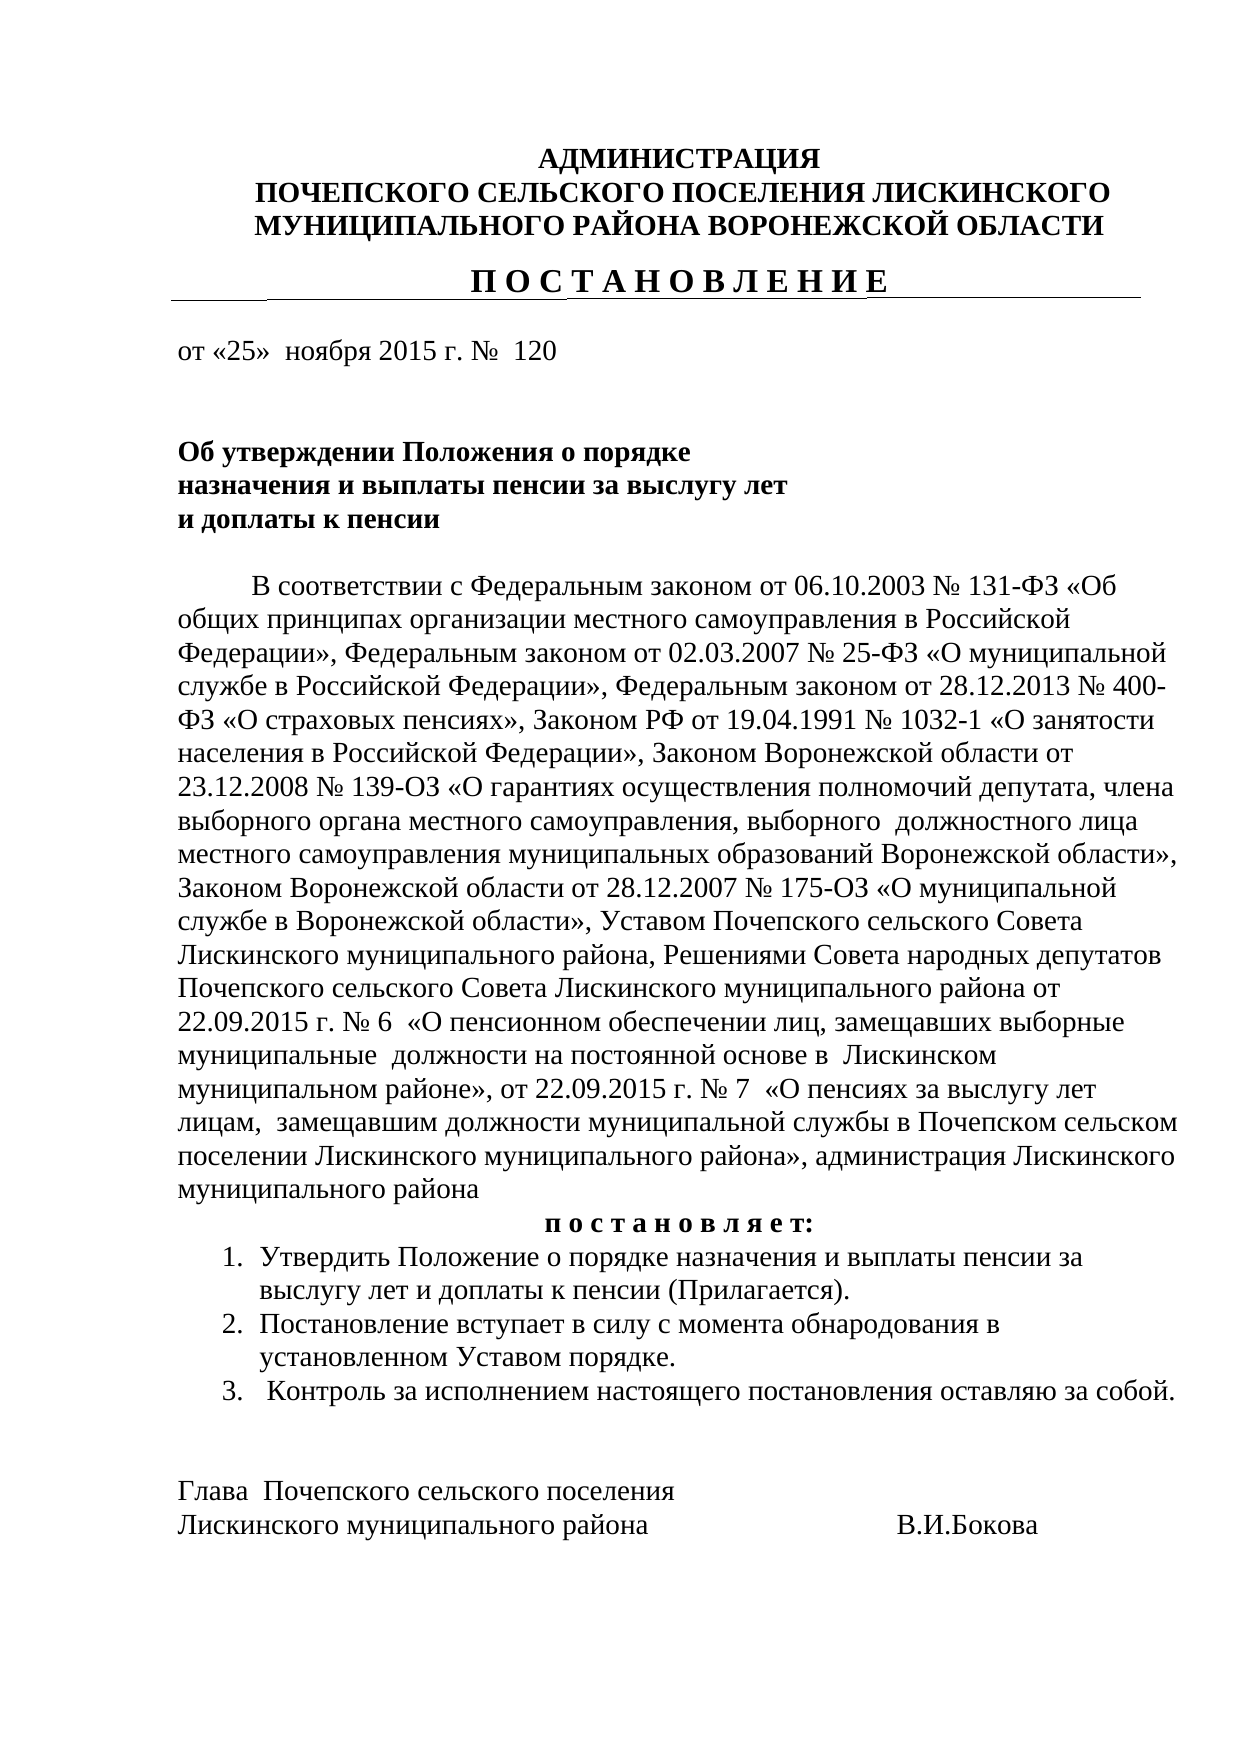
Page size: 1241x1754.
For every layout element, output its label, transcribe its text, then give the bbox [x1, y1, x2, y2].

text п о с т а н о в л я е т: [177, 1205, 1181, 1239]
text П О С Т А Н О В Л Е Н И Е [177, 261, 1181, 299]
list Контроль за исполнением настоящего постановления оставляю за собой. [222, 1373, 1181, 1406]
text Об утверждении Положения о порядке [177, 434, 1181, 467]
text назначения и выплаты пенсии за выслугу лет [177, 467, 1181, 501]
list Постановление вступает в силу с момента обнародования в установленном Уставом порядке. [222, 1306, 1181, 1373]
text ПОЧЕПСКОГО СЕЛЬСКОГО ПОСЕЛЕНИЯ ЛИСКИНСКОГО МУНИЦИПАЛЬНОГО РАЙОНА ВОРОНЕЖСКОЙ ОБЛАСТИ [177, 175, 1181, 242]
text АДМИНИСТРАЦИЯ [177, 141, 1181, 175]
text от «25» ноября 2015 г. № 120 [177, 333, 1181, 367]
list Утвердить Положение о порядке назначения и выплаты пенсии за выслугу лет и доплаты к пенсии (Прилагается). [222, 1239, 1181, 1306]
text Лискинского муниципального района В.И.Бокова [177, 1507, 1181, 1541]
text и доплаты к пенсии [177, 501, 1181, 534]
text В соответствии с Федеральным законом от 06.10.2003 № 131-ФЗ «Об общих принципах организации местного самоуправления в Российской Федерации», Федеральным законом от 02.03.2007 № 25-ФЗ «О муниципальной службе в Российской Федерации», Федеральным законом от 28.12.2013 № 400-ФЗ «О страховых пенсиях», Законом РФ от 19.04.1991 № 1032-1 «О занятости населения в Российской Федерации», Законом Воронежской области от 23.12.2008 № 139-ОЗ «О гарантиях осуществления полномочий депутата, члена выборного органа местного самоуправления, выборного должностного лица местного самоуправления муниципальных образований Воронежской области», Законом Воронежской области от 28.12.2007 № 175-ОЗ «О муниципальной службе в Воронежской области», Уставом Почепского сельского Совета Лискинского муниципального района, Решениями Совета народных депутатов Почепского сельского Совета Лискинского муниципального района от 22.09.2015 г. № 6 «О пенсионном обеспечении лиц, замещавших выборные муниципальные должности на постоянной основе в Лискинском муниципальном районе», от 22.09.2015 г. № 7 «О пенсиях за выслугу лет лицам, замещавшим должности муниципальной службы в Почепском сельском поселении Лискинского муниципального района», администрация Лискинского муниципального района [177, 568, 1181, 1205]
text Глава Почепского сельского поселения [177, 1473, 1181, 1507]
